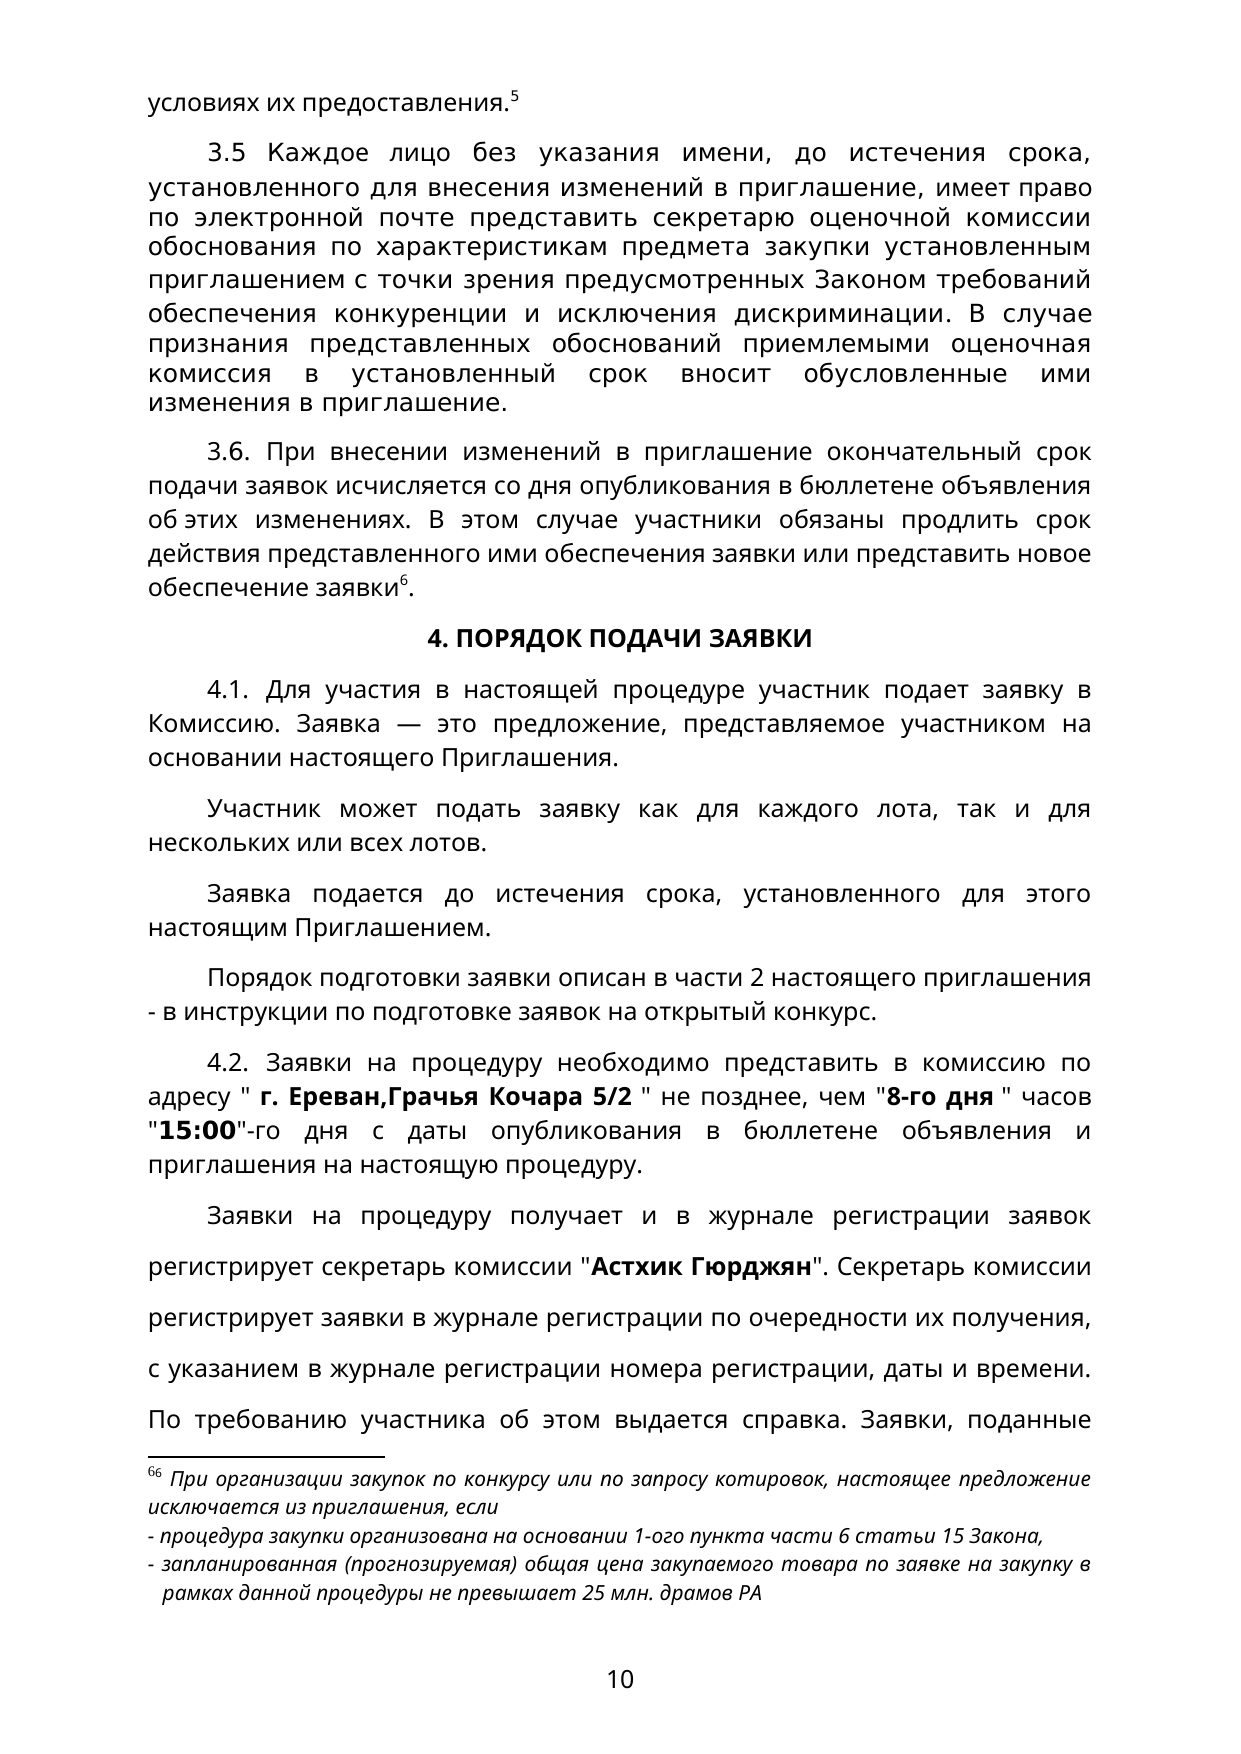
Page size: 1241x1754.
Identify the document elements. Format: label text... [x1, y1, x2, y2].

text Участник может подать заявку как для каждого лота, так и для нескольких или всех лотов. [148, 790, 1092, 858]
text 3.4. В приглашение могут быть внесены изменения минимум за пять календарных дней до истечения окончательного срока подачи заявок. В течение трех календарных дней, следующих за днем внесения изменения, в бюллетене опубликовывается объявление о внесении изменений и условиях их предоставления.5 [148, 84, 1092, 118]
text 4. ПОРЯДОК ПОДАЧИ ЗАЯВКИ [148, 621, 1092, 655]
text 4.1. Для участия в настоящей процедуре участник подает заявку в Комиссию. Заявка — это предложение, представляемое участником на основании настоящего Приглашения. [148, 672, 1092, 774]
text 3.6. При внесении изменений в приглашение окончательный срок подачи заявок исчисляется со дня опубликования в бюллетене объявления об этих изменениях. В этом случае участники обязаны продлить срок действия представленного ими обеспечения заявки или представить новое обеспечение заявки6. [148, 434, 1092, 604]
text Заявка подается до истечения срока, установленного для этого настоящим Приглашением. [148, 875, 1092, 943]
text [148, 1198, 1092, 1436]
text 3.5 Каждое лицо без указания имени, до истечения срока, установленного для внесения изменений в приглашение, имеет право по электронной почте представить секретарю оценочной комиссии обоснования по характеристикам предмета закупки установленным приглашением с точки зрения предусмотренных Законом требований обеспечения конкуренции и исключения дискриминации. В случае признания представленных обоснований приемлемыми оценочная комиссия в установленный срок вносит обусловленные ими изменения в приглашение. [148, 135, 1092, 417]
text Порядок подготовки заявки описан в части 2 настоящего приглашения - в инструкции по подготовке заявок на открытый конкурс. [148, 960, 1092, 1028]
text 4.2. Заявки на процедуру необходимо представить в комиссию по адресу " г. Ереван,Грачья Кочара 5/2 " не позднее, чем "8-го дня " часов "15։00"-го дня с даты опубликования в бюллетене объявления и приглашения на настоящую процедуру. [148, 1045, 1092, 1181]
